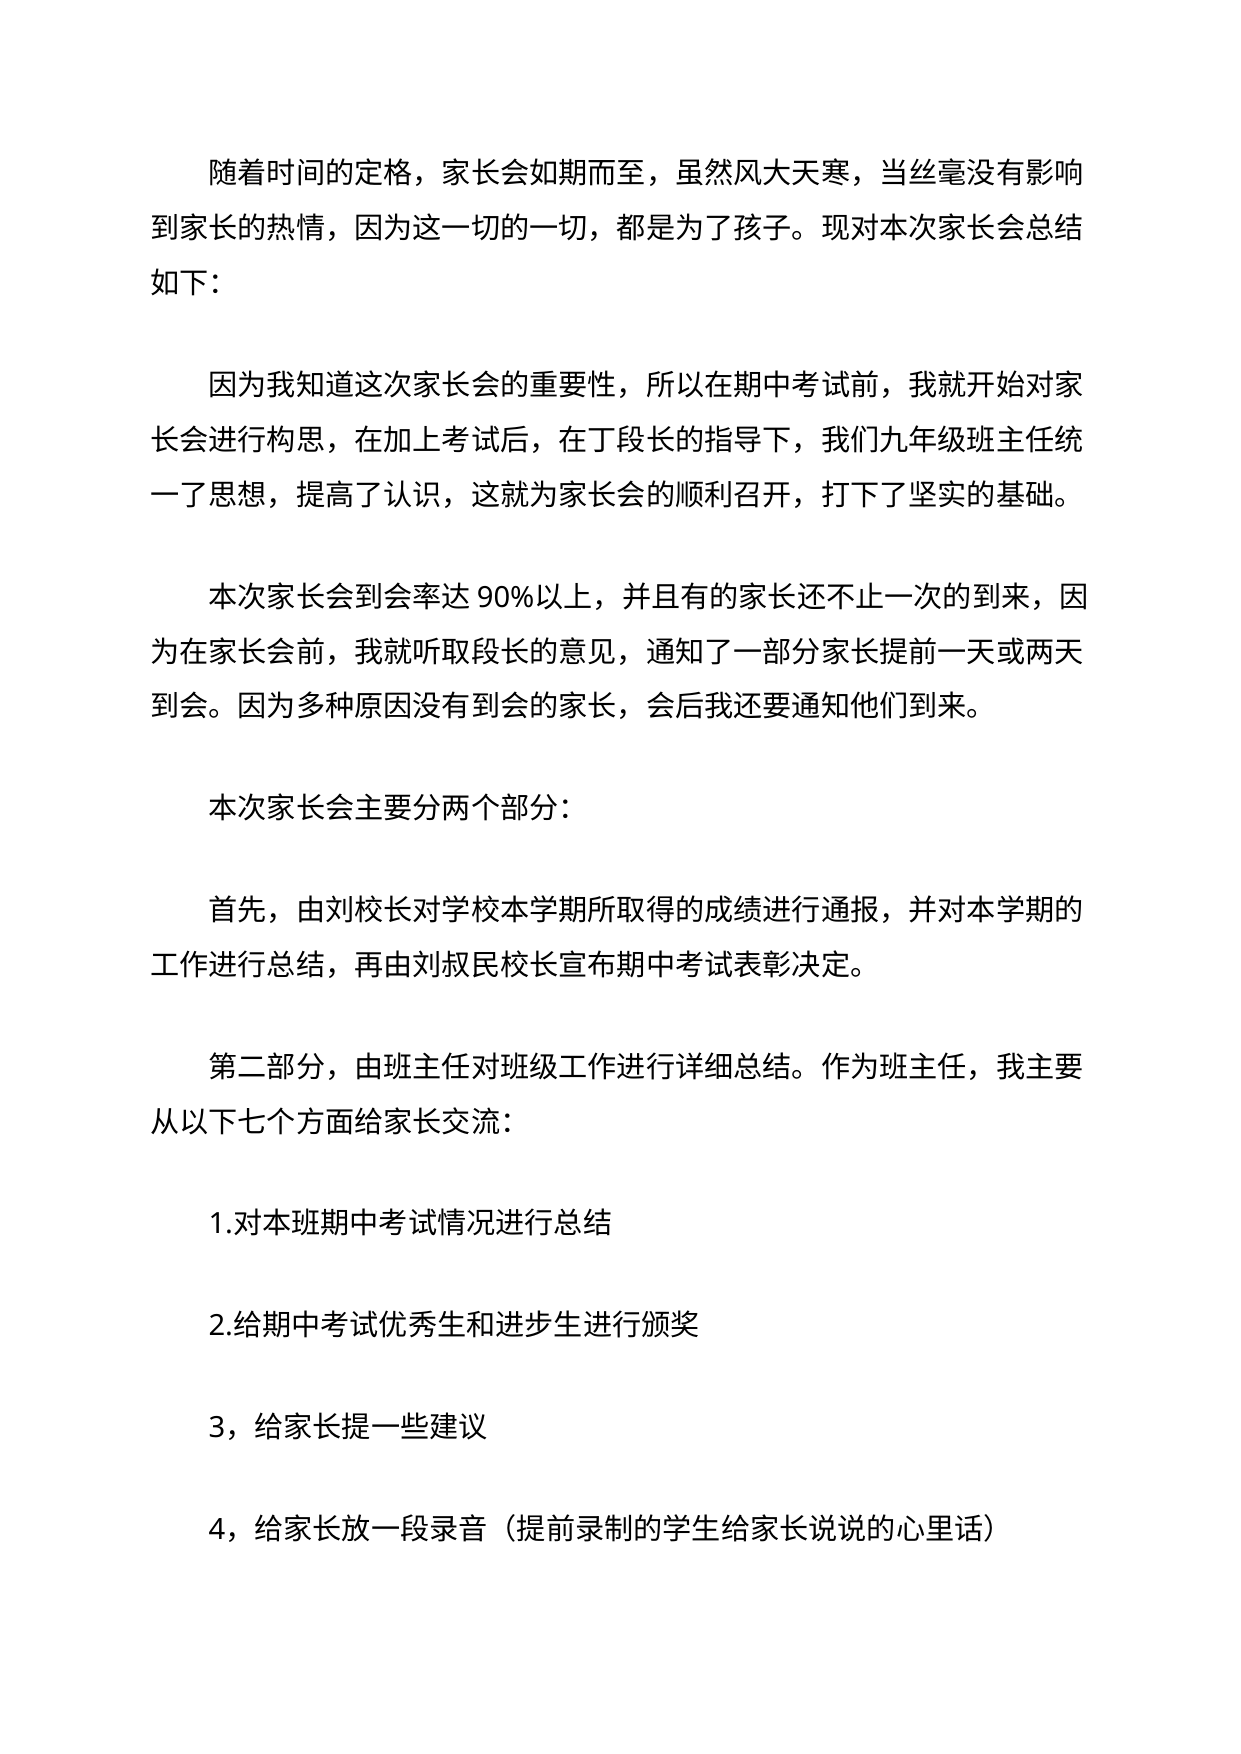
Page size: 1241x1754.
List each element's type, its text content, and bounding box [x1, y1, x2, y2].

text 1.对本班期中考试情况进行总结 [150, 1200, 1090, 1242]
text 3，给家长提一些建议 [150, 1404, 1090, 1446]
text 因为我知道这次家长会的重要性，所以在期中考试前，我就开始对家长会进行构思，在加上考试后，在丁段长的指导下，我们九年级班主任统一了思想，提高了认识，这就为家长会的顺利召开，打下了坚实的基础。 [150, 362, 1090, 514]
text 随着时间的定格，家长会如期而至，虽然风大天寒，当丝毫没有影响到家长的热情，因为这一切的一切，都是为了孩子。现对本次家长会总结如下： [150, 150, 1090, 302]
text 本次家长会主要分两个部分： [150, 785, 1090, 827]
text 本次家长会到会率达90%以上，并且有的家长还不止一次的到来，因为在家长会前，我就听取段长的意见，通知了一部分家长提前一天或两天到会。因为多种原因没有到会的家长，会后我还要通知他们到来。 [150, 573, 1090, 725]
text 首先，由刘校长对学校本学期所取得的成绩进行通报，并对本学期的工作进行总结，再由刘叔民校长宣布期中考试表彰决定。 [150, 887, 1090, 984]
text 第二部分，由班主任对班级工作进行详细总结。作为班主任，我主要从以下七个方面给家长交流： [150, 1043, 1090, 1140]
text 4，给家长放一段录音（提前录制的学生给家长说说的心里话） [150, 1506, 1090, 1548]
text 2.给期中考试优秀生和进步生进行颁奖 [150, 1302, 1090, 1344]
